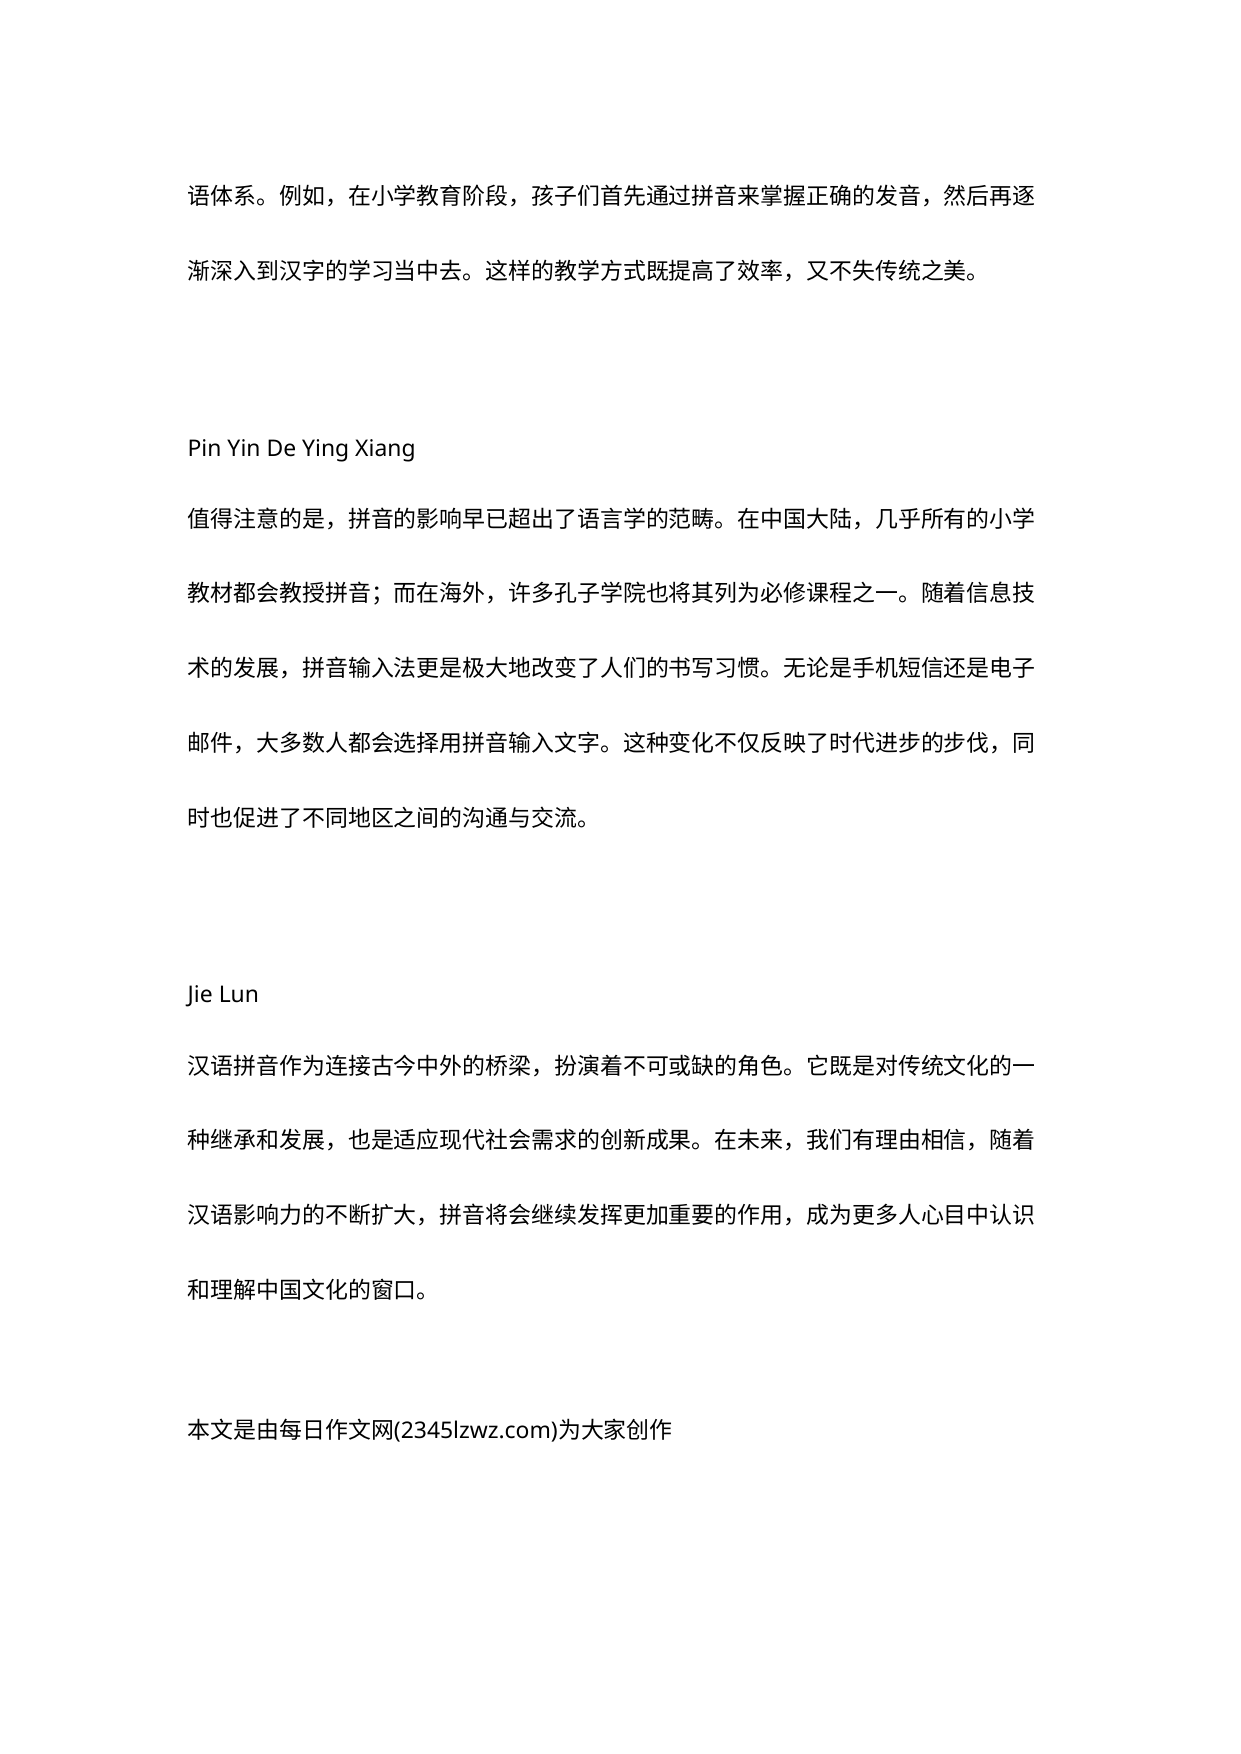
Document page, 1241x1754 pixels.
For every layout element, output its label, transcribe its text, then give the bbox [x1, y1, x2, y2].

text 本文是由每日作文网(2345lzwz.com)为大家创作 [187, 1396, 1053, 1461]
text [187, 162, 1053, 302]
text 汉语拼音作为连接古今中外的桥梁，扮演着不可或缺的角色。它既是对传统文化的一种继承和发展，也是适应现代社会需求的创新成果。在未来，我们有理由相信，随着汉语影响力的不断扩大，拼音将会继续发挥更加重要的作用，成为更多人心目中认识和理解中国文化的窗口。 [187, 1032, 1053, 1321]
text Pin Yin De Ying Xiang [187, 431, 1053, 463]
text Jie Lun [187, 978, 1053, 1010]
text 值得注意的是，拼音的影响早已超出了语言学的范畴。在中国大陆，几乎所有的小学教材都会教授拼音；而在海外，许多孔子学院也将其列为必修课程之一。随着信息技术的发展，拼音输入法更是极大地改变了人们的书写习惯。无论是手机短信还是电子邮件，大多数人都会选择用拼音输入文字。这种变化不仅反映了时代进步的步伐，同时也促进了不同地区之间的沟通与交流。 [187, 485, 1053, 848]
